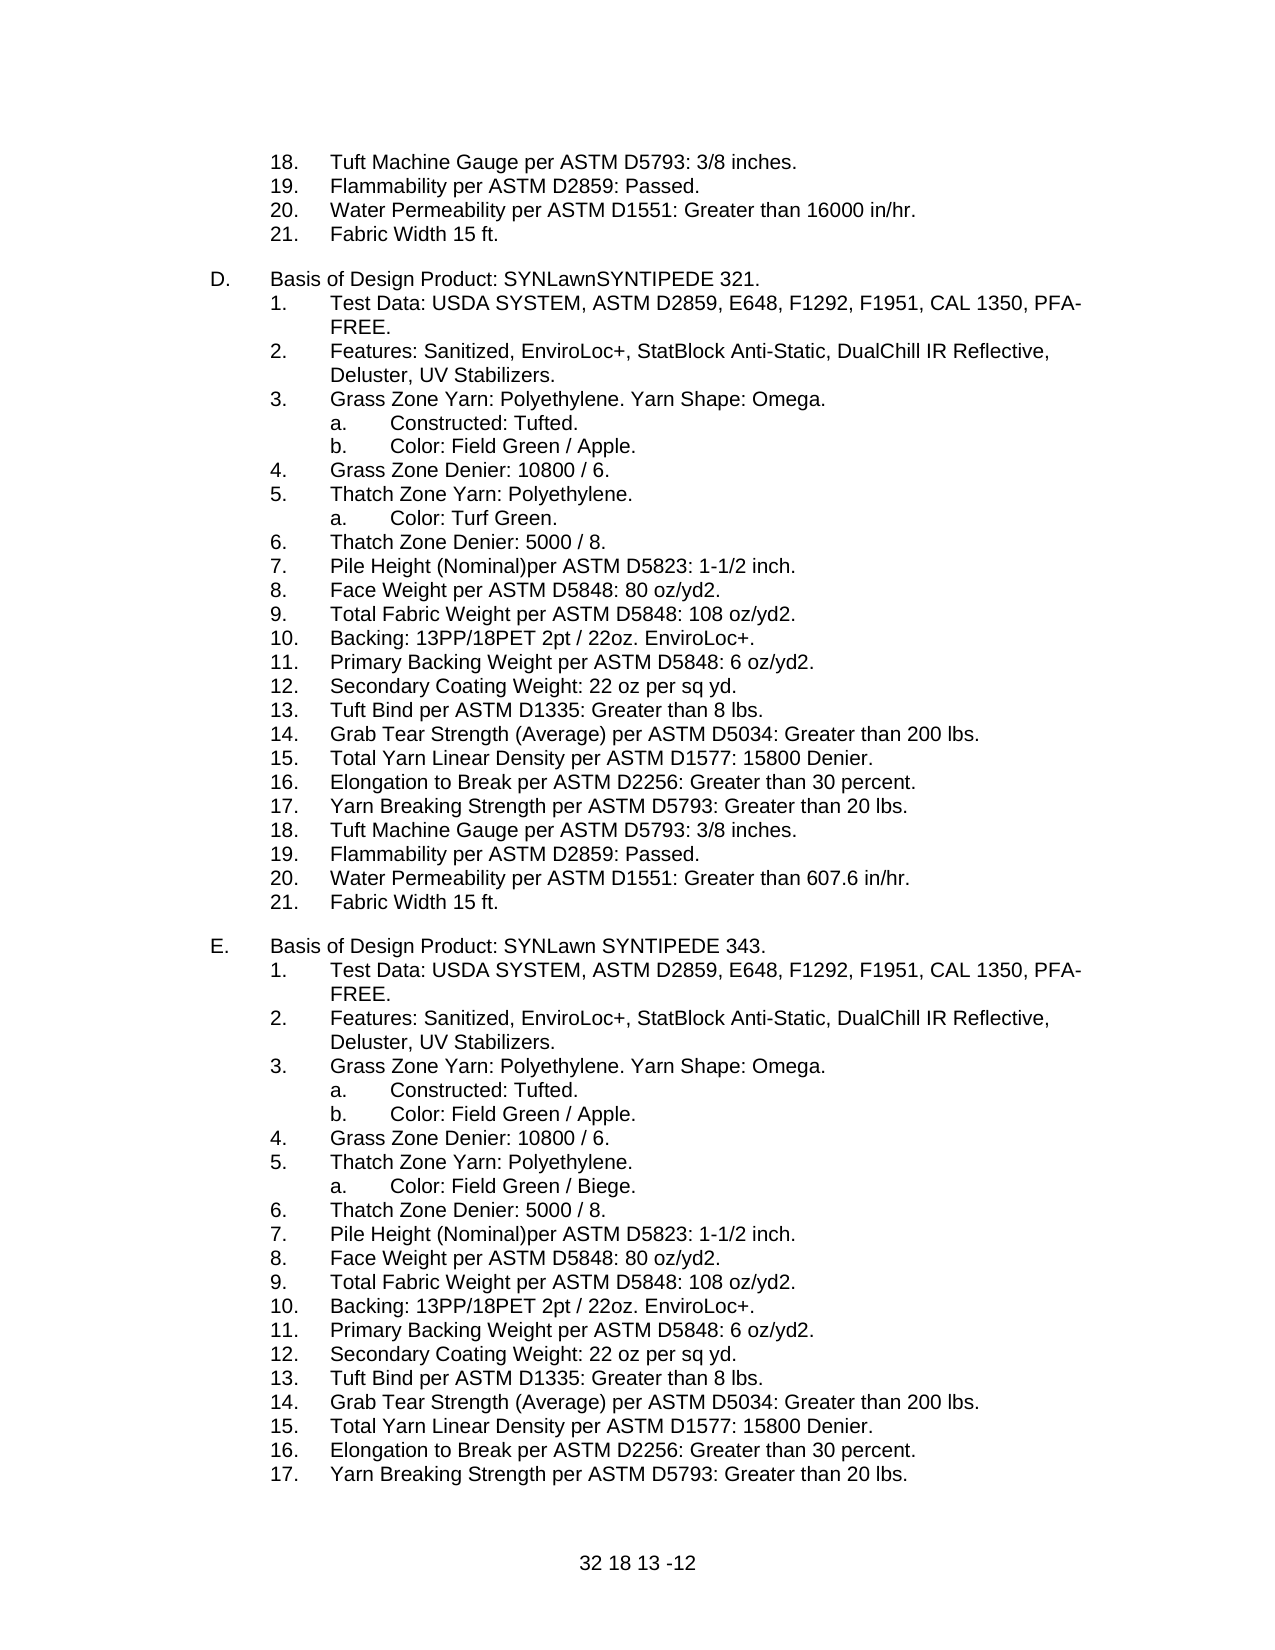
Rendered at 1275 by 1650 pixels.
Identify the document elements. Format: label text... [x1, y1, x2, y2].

list Thatch Zone Yarn: Polyethylene. [270, 482, 1125, 506]
list Secondary Coating Weight: 22 oz per sq yd. [270, 674, 1125, 698]
list Basis of Design Product: SYNLawn SYNTIPEDE 343. [210, 934, 1125, 958]
list Test Data: USDA SYSTEM, ASTM D2859, E648, F1292, F1951, CAL 1350, PFA-FREE. [270, 291, 1125, 338]
list Features: Sanitized, EnviroLoc+, StatBlock Anti-Static, DualChill IR Reflective, Deluster, UV Stabilizers. [270, 338, 1125, 386]
list Fabric Width 15 ft. [270, 222, 1125, 246]
list Secondary Coating Weight: 22 oz per sq yd. [270, 1342, 1125, 1366]
list Pile Height (Nominal)per ASTM D5823: 1-1/2 inch. [270, 1222, 1125, 1246]
list Face Weight per ASTM D5848: 80 oz/yd2. [270, 1246, 1125, 1270]
list Yarn Breaking Strength per ASTM D5793: Greater than 20 lbs. [270, 1461, 1125, 1485]
list Grab Tear Strength (Average) per ASTM D5034: Greater than 200 lbs. [270, 1389, 1125, 1413]
list Water Permeability per ASTM D1551: Greater than 16000 in/hr. [270, 198, 1125, 222]
list Water Permeability per ASTM D1551: Greater than 607.6 in/hr. [270, 866, 1125, 889]
list Test Data: USDA SYSTEM, ASTM D2859, E648, F1292, F1951, CAL 1350, PFA-FREE. [270, 958, 1125, 1006]
list Backing: 13PP/18PET 2pt / 22oz. EnviroLoc+. [270, 1294, 1125, 1318]
list Tuft Machine Gauge per ASTM D5793: 3/8 inches. [270, 818, 1125, 842]
list Constructed: Tufted. [330, 1078, 1125, 1102]
list Thatch Zone Yarn: Polyethylene. [270, 1150, 1125, 1174]
list Thatch Zone Denier: 5000 / 8. [270, 1198, 1125, 1222]
list Grab Tear Strength (Average) per ASTM D5034: Greater than 200 lbs. [270, 722, 1125, 746]
list Elongation to Break per ASTM D2256: Greater than 30 percent. [270, 1437, 1125, 1461]
list Yarn Breaking Strength per ASTM D5793: Greater than 20 lbs. [270, 794, 1125, 818]
list Tuft Bind per ASTM D1335: Greater than 8 lbs. [270, 698, 1125, 722]
list Tuft Machine Gauge per ASTM D5793: 3/8 inches. [270, 150, 1125, 174]
list Total Fabric Weight per ASTM D5848: 108 oz/yd2. [270, 1270, 1125, 1294]
list Grass Zone Denier: 10800 / 6. [270, 1126, 1125, 1150]
list Color: Field Green / Apple. [330, 1102, 1125, 1126]
list Backing: 13PP/18PET 2pt / 22oz. EnviroLoc+. [270, 626, 1125, 650]
list Grass Zone Yarn: Polyethylene. Yarn Shape: Omega. [270, 386, 1125, 410]
list Primary Backing Weight per ASTM D5848: 6 oz/yd2. [270, 1318, 1125, 1342]
list Pile Height (Nominal)per ASTM D5823: 1-1/2 inch. [270, 554, 1125, 578]
list Tuft Bind per ASTM D1335: Greater than 8 lbs. [270, 1366, 1125, 1389]
list Constructed: Tufted. [330, 410, 1125, 434]
list Total Fabric Weight per ASTM D5848: 108 oz/yd2. [270, 602, 1125, 626]
list Color: Field Green / Biege. [330, 1174, 1125, 1198]
list Color: Field Green / Apple. [330, 434, 1125, 458]
list Grass Zone Denier: 10800 / 6. [270, 458, 1125, 482]
list Grass Zone Yarn: Polyethylene. Yarn Shape: Omega. [270, 1054, 1125, 1078]
list Basis of Design Product: SYNLawnSYNTIPEDE 321. [210, 267, 1125, 291]
list Elongation to Break per ASTM D2256: Greater than 30 percent. [270, 770, 1125, 794]
list Total Yarn Linear Density per ASTM D1577: 15800 Denier. [270, 746, 1125, 770]
list Primary Backing Weight per ASTM D5848: 6 oz/yd2. [270, 650, 1125, 674]
list Total Yarn Linear Density per ASTM D1577: 15800 Denier. [270, 1413, 1125, 1437]
list Fabric Width 15 ft. [270, 889, 1125, 913]
list Flammability per ASTM D2859: Passed. [270, 174, 1125, 198]
list Flammability per ASTM D2859: Passed. [270, 842, 1125, 866]
list Thatch Zone Denier: 5000 / 8. [270, 530, 1125, 554]
list Features: Sanitized, EnviroLoc+, StatBlock Anti-Static, DualChill IR Reflective, Deluster, UV Stabilizers. [270, 1006, 1125, 1054]
list Color: Turf Green. [330, 506, 1125, 530]
list Face Weight per ASTM D5848: 80 oz/yd2. [270, 578, 1125, 602]
